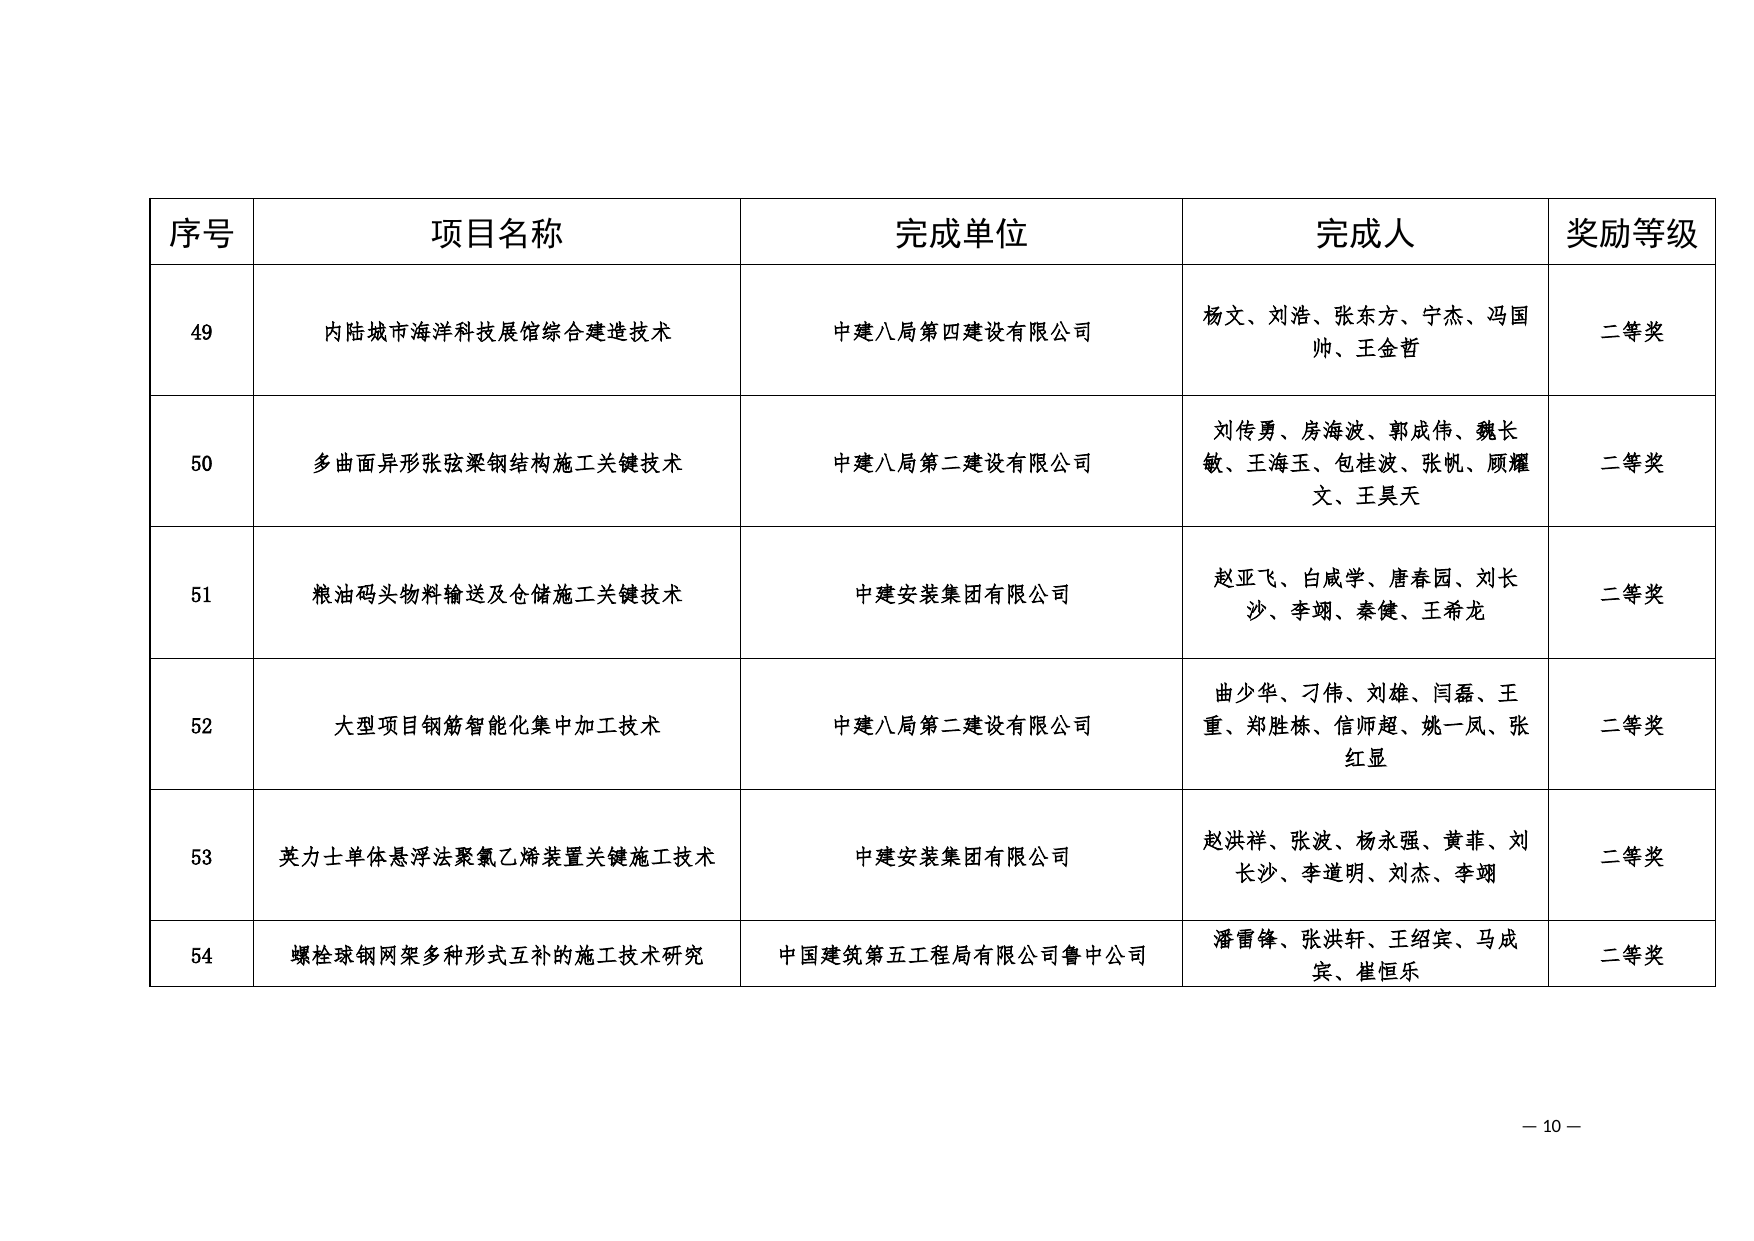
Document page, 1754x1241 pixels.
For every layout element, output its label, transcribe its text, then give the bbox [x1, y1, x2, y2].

table_cell 杨文、刘浩、张东方、宁杰、冯国帅、王金哲 [1183, 265, 1548, 395]
table_header 完成单位 [741, 199, 1182, 264]
table_cell 二等奖 [1549, 659, 1715, 789]
table_cell 54 [151, 921, 253, 986]
table_cell 内陆城市海洋科技展馆综合建造技术 [254, 265, 740, 395]
table_cell 螺栓球钢网架多种形式互补的施工技术研究 [254, 921, 740, 986]
table_cell 赵洪祥、张波、杨永强、黄菲、刘长沙、李道明、刘杰、李翊 [1183, 790, 1548, 920]
table_cell 中建八局第四建设有限公司 [741, 265, 1182, 395]
table_cell 曲少华、刁伟、刘雄、闫磊、王重、郑胜栋、信师超、姚一凤、张红显 [1183, 659, 1548, 789]
table_cell 中建八局第二建设有限公司 [741, 659, 1182, 789]
table_cell 中国建筑第五工程局有限公司鲁中公司 [741, 921, 1182, 986]
table_cell 49 [151, 265, 253, 395]
table_cell 英力士单体悬浮法聚氯乙烯装置关键施工技术 [254, 790, 740, 920]
table_cell 刘传勇、房海波、郭成伟、魏长敏、王海玉、包桂波、张帆、顾耀文、王昊天 [1183, 396, 1548, 526]
table_cell 二等奖 [1549, 396, 1715, 526]
table_cell 粮油码头物料输送及仓储施工关键技术 [254, 527, 740, 657]
table_cell 潘雷锋、张洪轩、王绍宾、马成宾、崔恒乐 [1183, 921, 1548, 986]
table_cell 50 [151, 396, 253, 526]
table_cell 51 [151, 527, 253, 657]
table_cell 中建八局第二建设有限公司 [741, 396, 1182, 526]
table_header 项目名称 [254, 199, 740, 264]
table_header 完成人 [1183, 199, 1548, 264]
table_cell 大型项目钢筋智能化集中加工技术 [254, 659, 740, 789]
table_cell 中建安装集团有限公司 [741, 790, 1182, 920]
table_cell 二等奖 [1549, 527, 1715, 657]
table_cell 二等奖 [1549, 790, 1715, 920]
table_cell 二等奖 [1549, 265, 1715, 395]
table_cell 53 [151, 790, 253, 920]
table_cell 中建安装集团有限公司 [741, 527, 1182, 657]
table_cell 二等奖 [1549, 921, 1715, 986]
table_header 奖励等级 [1549, 199, 1715, 264]
table_header 序号 [151, 199, 253, 264]
table_cell 赵亚飞、白咸学、唐春园、刘长沙、李翊、秦健、王希龙 [1183, 527, 1548, 657]
table_cell 多曲面异形张弦梁钢结构施工关键技术 [254, 396, 740, 526]
table_cell 52 [151, 659, 253, 789]
